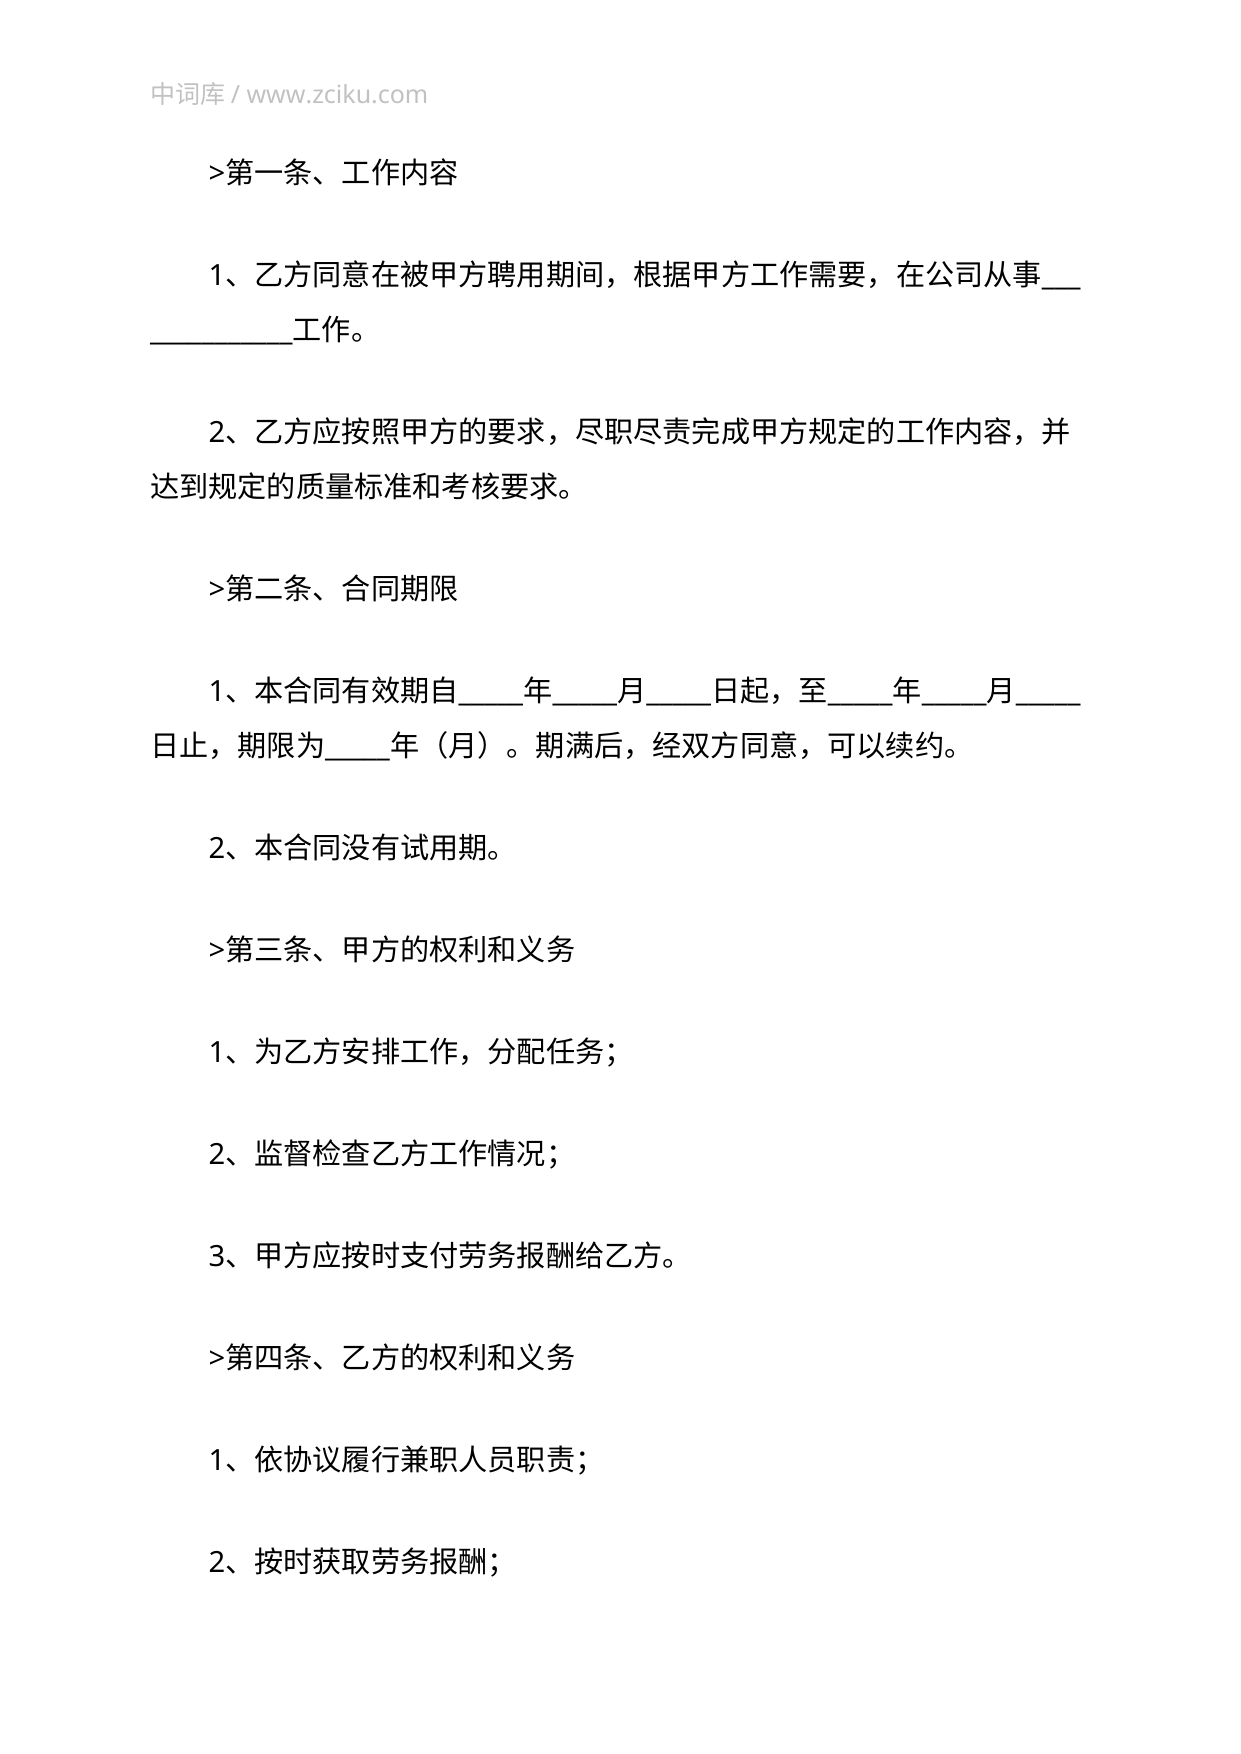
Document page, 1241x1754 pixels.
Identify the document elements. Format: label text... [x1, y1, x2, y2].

text >第三条、甲方的权利和义务 [150, 927, 1090, 969]
text 2、按时获取劳务报酬； [150, 1538, 1090, 1581]
text 1、乙方同意在被甲方聘用期间，根据甲方工作需要，在公司从事______________工作。 [150, 252, 1090, 349]
text 2、本合同没有试用期。 [150, 825, 1090, 867]
text >第二条、合同期限 [150, 566, 1090, 608]
text >第四条、乙方的权利和义务 [150, 1334, 1090, 1377]
text 2、监督检查乙方工作情况； [150, 1131, 1090, 1173]
text 1、为乙方安排工作，分配任务； [150, 1029, 1090, 1071]
text 2、乙方应按照甲方的要求，尽职尽责完成甲方规定的工作内容，并达到规定的质量标准和考核要求。 [150, 409, 1090, 506]
text 1、本合同有效期自_____年_____月_____日起，至_____年_____月_____日止，期限为_____年（月）。期满后，经双方同意，可以续约。 [150, 668, 1090, 765]
text 3、甲方应按时支付劳务报酬给乙方。 [150, 1233, 1090, 1275]
text >第一条、工作内容 [150, 150, 1090, 192]
text 1、依协议履行兼职人员职责； [150, 1437, 1090, 1479]
